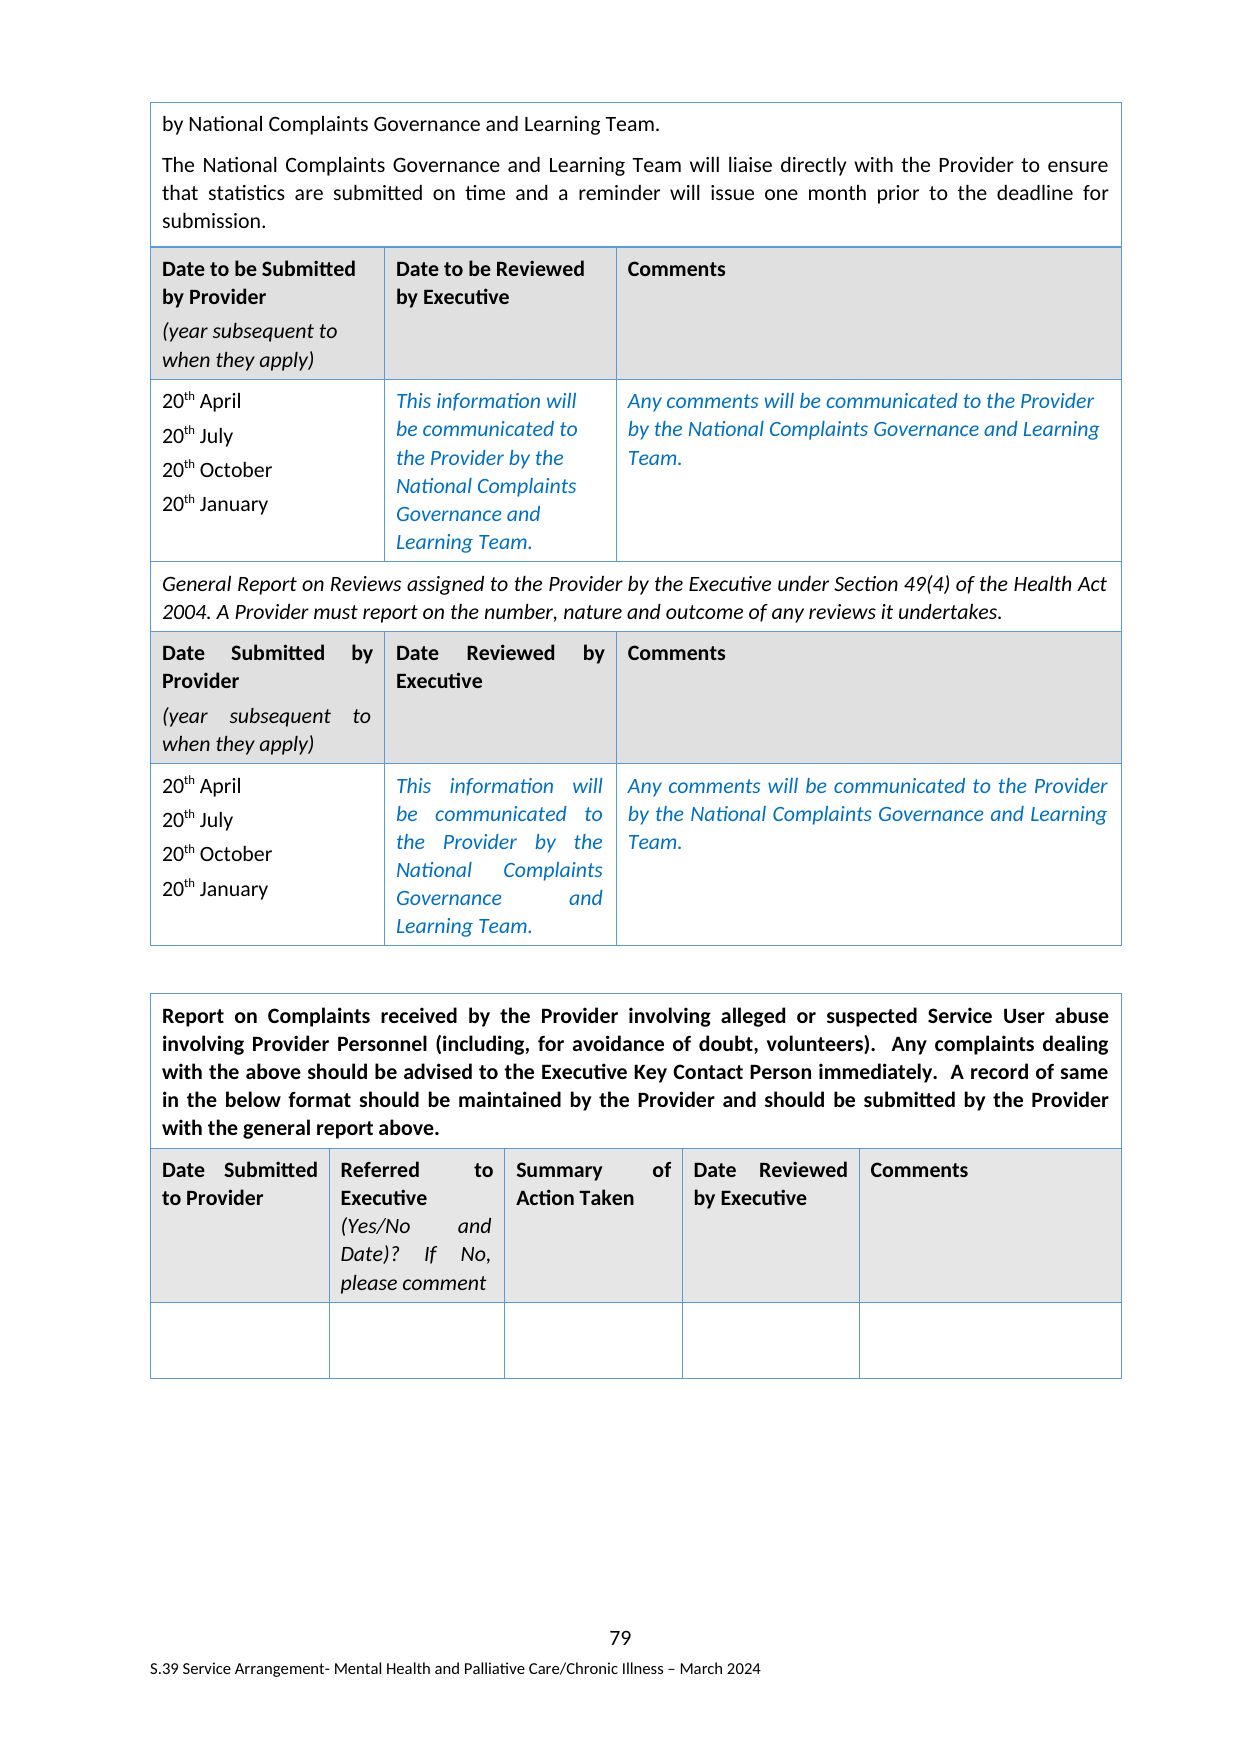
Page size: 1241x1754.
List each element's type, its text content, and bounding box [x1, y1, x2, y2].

table_cell This information will be communicated to the Provider by the National Complaints Governance and Learning Team. [385, 380, 616, 561]
table_cell [505, 1303, 682, 1378]
table_cell General Report on Reviews assigned to the Provider by the Executive under Section 49(4) of the Health Act 2004. A Provider must report on the number, nature and outcome of any reviews it undertakes. [151, 562, 1121, 631]
table_cell 20th April 20th July 20th October 20th January [151, 380, 384, 561]
table_cell Date Submitted to Provider [151, 1149, 329, 1302]
table_cell This information will be communicated to the Provider by the National Complaints Governance and Learning Team. [385, 764, 616, 945]
table_cell Date to be Reviewed by Executive [385, 248, 616, 379]
table_cell Referred to Executive (Yes/No and Date)? If No, please comment [330, 1149, 504, 1302]
table_cell Summary of Action Taken [505, 1149, 682, 1302]
table_cell [330, 1303, 504, 1378]
table_cell Comments [617, 248, 1121, 379]
table_cell Date to be Submitted by Provider (year subsequent to when they apply) [151, 248, 384, 379]
table_cell [683, 1303, 859, 1378]
table_header Report on Complaints received by the Provider involving alleged or suspected Service User abuse involving Provider Personnel (including, for avoidance of doubt, volunteers). Any complaints dealing with the above should be advised to the Executive Key Contact Person immediately. A record of same in the below format should be maintained by the Provider and should be submitted by the Provider with the general report above. [151, 994, 1121, 1147]
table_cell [151, 103, 1121, 246]
table_cell Date Submitted by Provider (year subsequent to when they apply) [151, 632, 384, 763]
table_cell Any comments will be communicated to the Provider by the National Complaints Governance and Learning Team. [617, 380, 1121, 561]
table_cell Date Reviewed by Executive [683, 1149, 859, 1302]
table_cell Comments [860, 1149, 1121, 1302]
table_cell Comments [617, 632, 1121, 763]
table_cell Any comments will be communicated to the Provider by the National Complaints Governance and Learning Team. [617, 764, 1121, 945]
table_cell [151, 1303, 329, 1378]
table_cell 20th April 20th July 20th October 20th January [151, 764, 384, 945]
table_cell [860, 1303, 1121, 1378]
table_cell Date Reviewed by Executive [385, 632, 616, 763]
